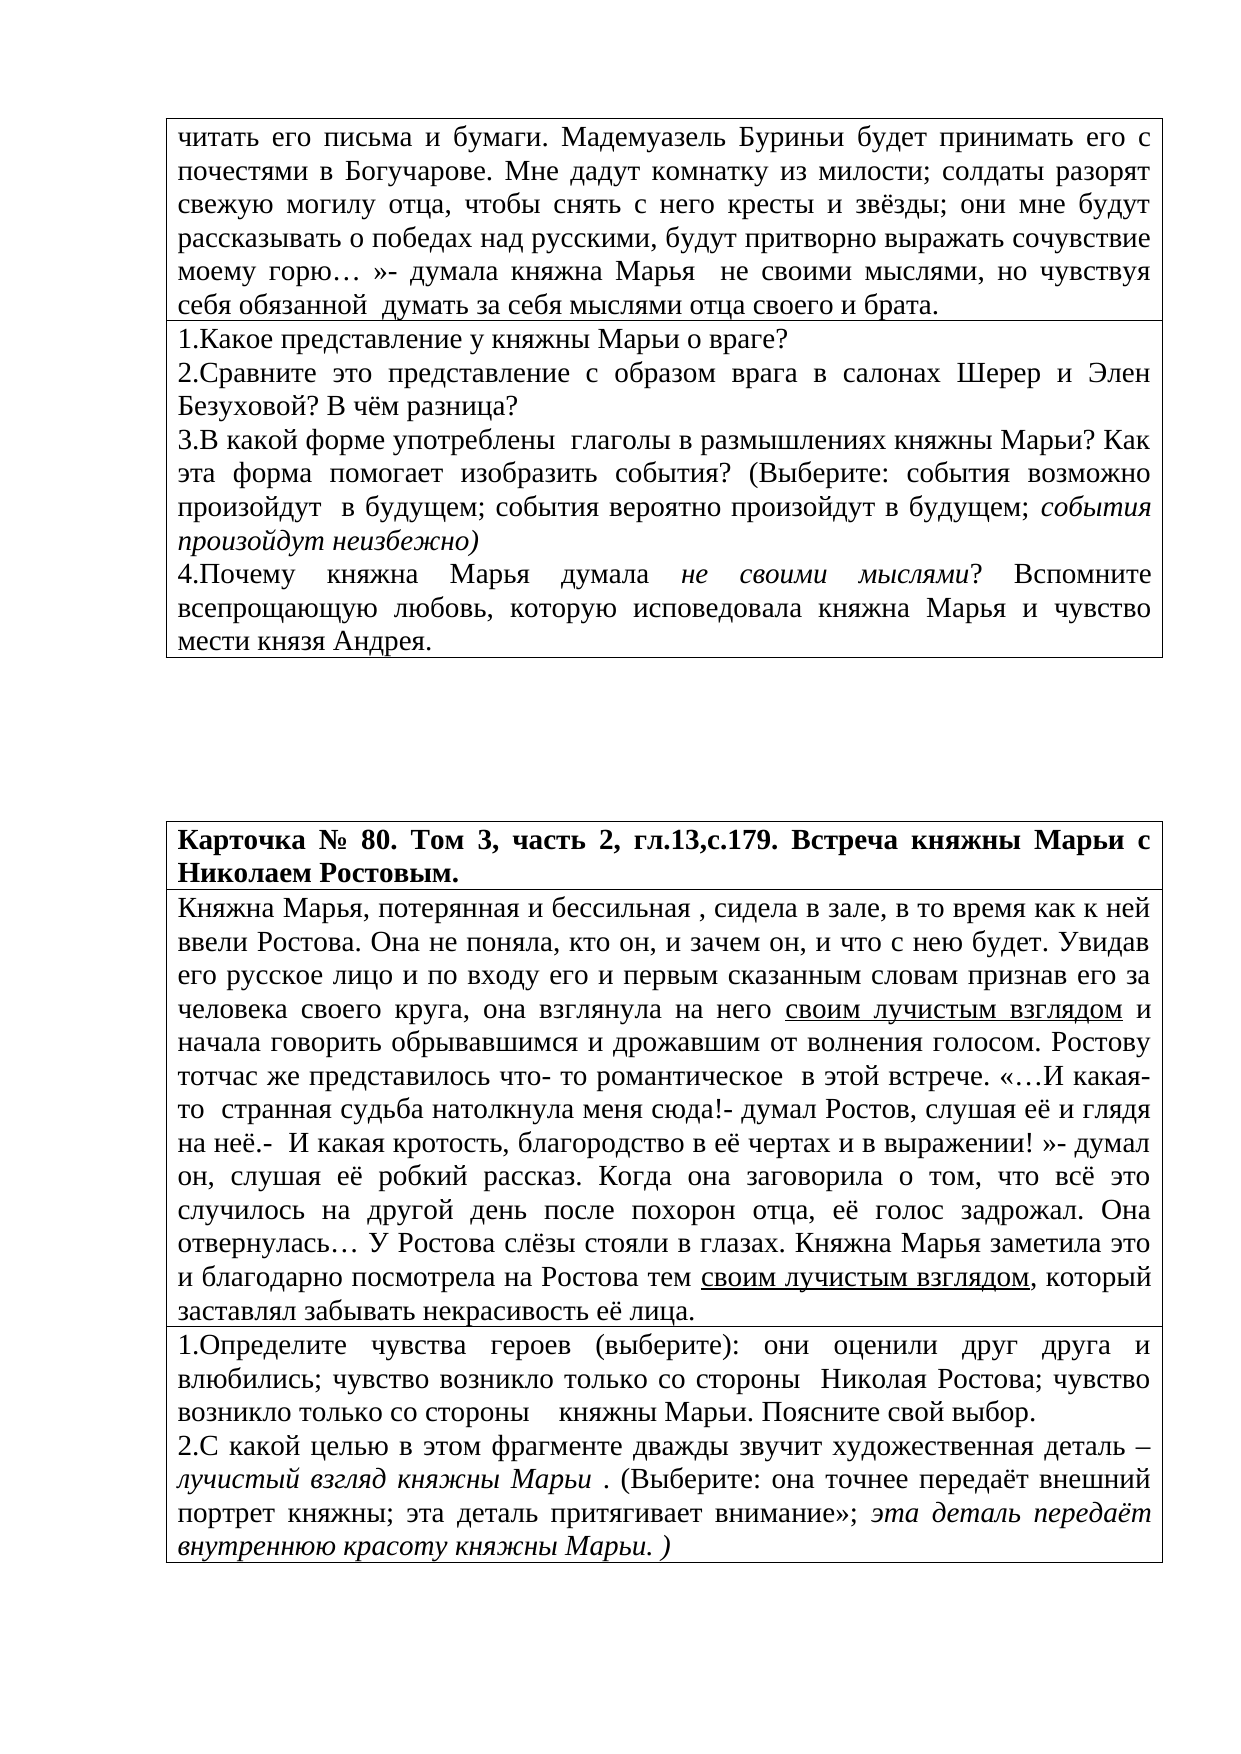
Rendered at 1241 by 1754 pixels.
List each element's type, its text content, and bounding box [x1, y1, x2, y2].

table_header Карточка № 80. Том 3, часть 2, гл.13,с.179. Встреча княжны Марьи с Николаем Ростовым. [167, 822, 1162, 889]
table_cell Княжна Марья, потерянная и бессильная , сидела в зале, в то время как к ней ввели Ростова. Она не поняла, кто он, и зачем он, и что с нею будет. Увидав его русское лицо и по входу его и первым сказанным словам признав его за человека своего круга, она взглянула на него своим лучистым взглядом и начала говорить обрывавшимся и дрожавшим от волнения голосом. Ростову тотчас же представилось что- то романтическое в этой встрече. «…И какая- то странная судьба натолкнула меня сюда!- думал Ростов, слушая её и глядя на неё.- И какая кротость, благородство в её чертах и в выражении! »- думал он, слушая её робкий рассказ. Когда она заговорила о том, что всё это случилось на другой день после похорон отца, её голос задрожал. Она отвернулась… У Ростова слёзы стояли в глазах. Княжна Марья заметила это и благодарно посмотрела на Ростова тем своим лучистым взглядом, который заставлял забывать некрасивость её лица. [167, 890, 1162, 1326]
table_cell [167, 119, 1162, 320]
table_cell 1.Определите чувства героев (выберите): они оценили друг друга и влюбились; чувство возникло только со стороны Николая Ростова; чувство возникло только со стороны княжны Марьи. Поясните свой выбор. 2.С какой целью в этом фрагменте дважды звучит художественная деталь – лучистый взгляд княжны Марьи . (Выберите: она точнее передаёт внешний портрет княжны; эта деталь притягивает внимание»; эта деталь передаёт внутреннюю красоту княжны Марьи. ) [167, 1327, 1162, 1562]
table_cell 1.Какое представление у княжны Марьи о враге? 2.Сравните это представление с образом врага в салонах Шерер и Элен Безуховой? В чём разница? 3.В какой форме употреблены глаголы в размышлениях княжны Марьи? Как эта форма помогает изобразить события? (Выберите: события возможно произойдут в будущем; события вероятно произойдут в будущем; события произойдут неизбежно) 4.Почему княжна Марья думала не своими мыслями? Вспомните всепрощающую любовь, которую исповедовала княжна Марья и чувство мести князя Андрея. [167, 321, 1162, 657]
